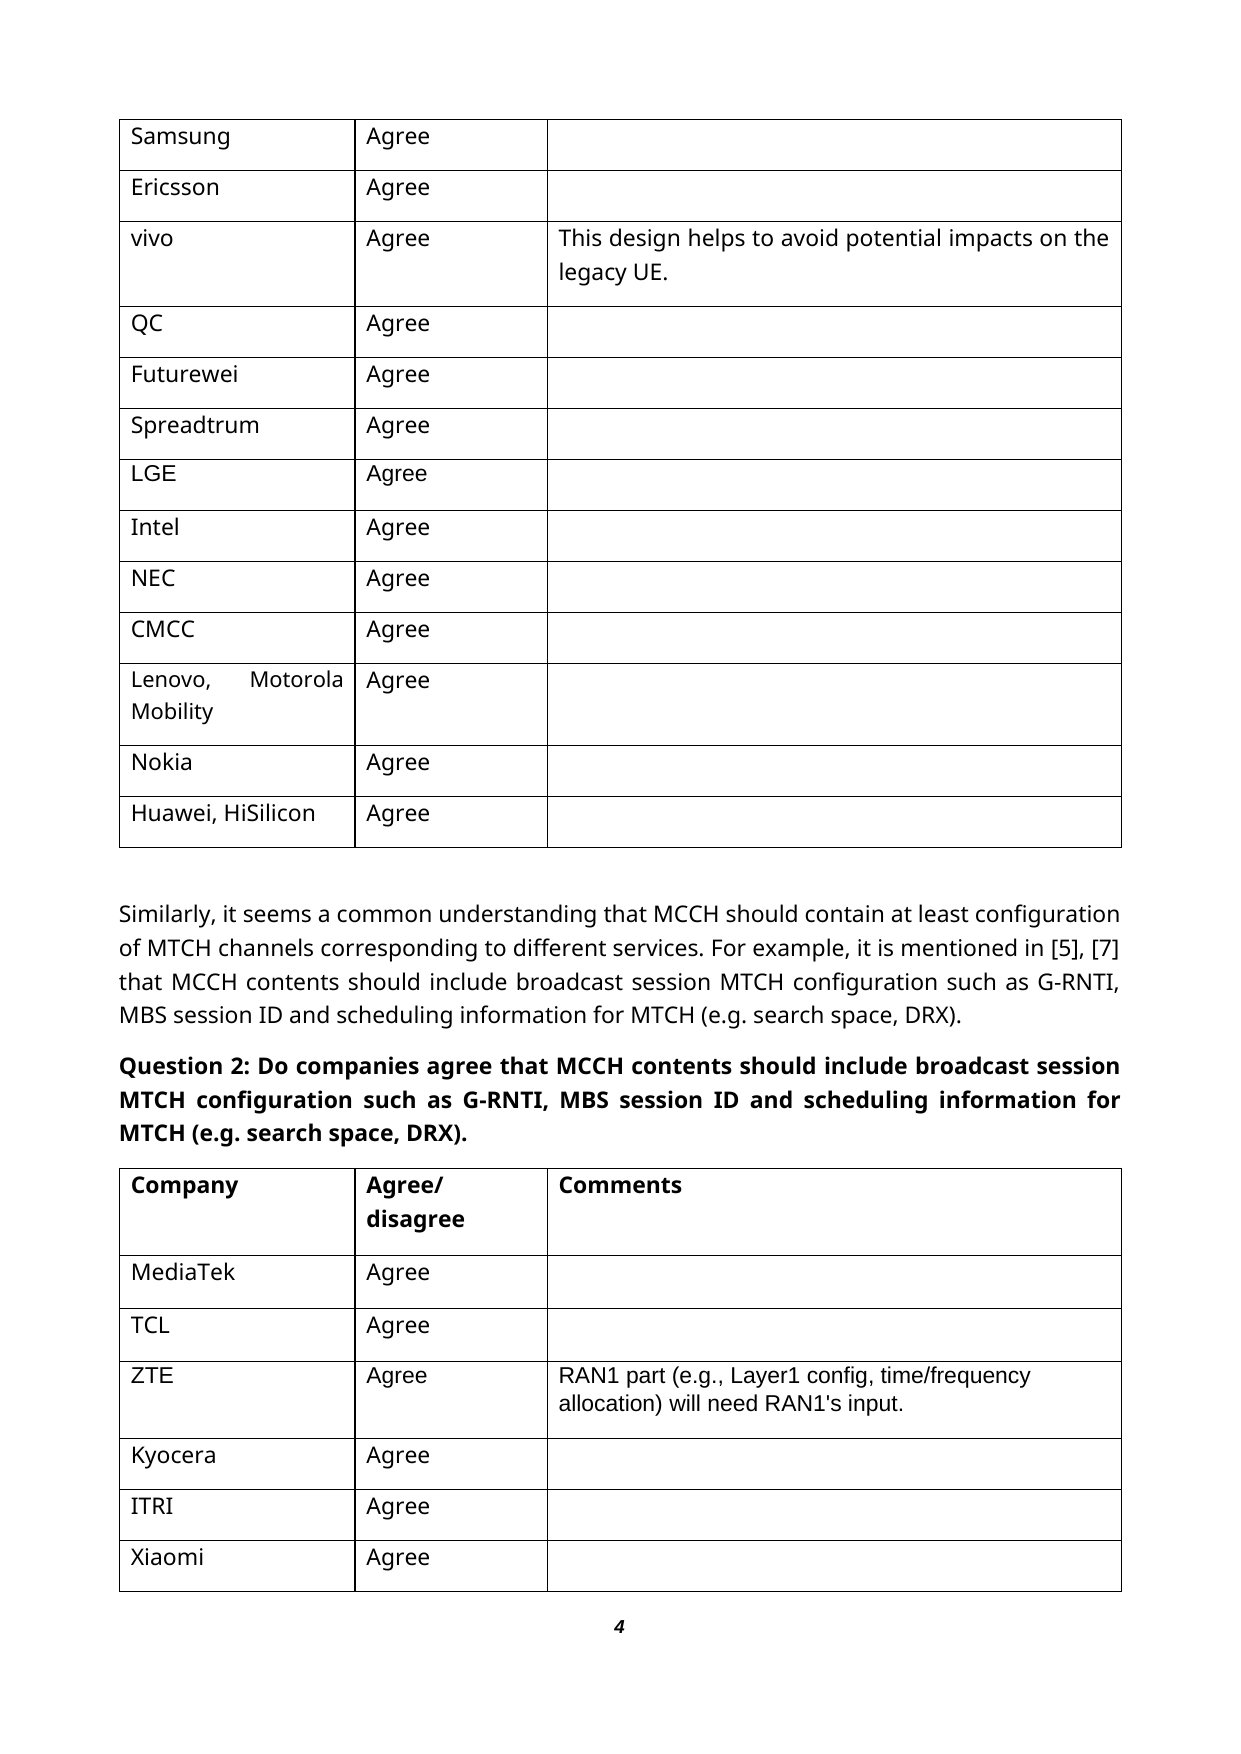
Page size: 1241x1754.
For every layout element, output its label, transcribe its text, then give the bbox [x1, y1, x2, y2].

table_cell [548, 1490, 1121, 1539]
table_cell vivo [120, 222, 354, 306]
table_cell [548, 746, 1121, 796]
table_cell RAN1 part (e.g., Layer1 config, time/frequency allocation) will need RAN1's input. [548, 1362, 1121, 1437]
table_cell [548, 664, 1121, 744]
table_cell [548, 1309, 1121, 1361]
table_cell Ericsson [120, 171, 354, 221]
table_header Comments [548, 1169, 1121, 1254]
table_cell [548, 1439, 1121, 1488]
table_header Agree/disagree [356, 1169, 547, 1254]
table_cell [548, 562, 1121, 612]
text Similarly, it seems a common understanding that MCCH should contain at least configuration of MTCH channels corresponding to different services. For example, it is mentioned in [5], [7] that MCCH contents should include broadcast session MTCH configuration such as G-RNTI, MBS session ID and scheduling information for MTCH (e.g. search space, DRX). [119, 898, 1121, 1031]
table_cell Agree [356, 120, 547, 170]
table_cell Agree [356, 171, 547, 221]
table_cell MediaTek [120, 1256, 354, 1308]
table_cell Agree [356, 1541, 547, 1591]
table_cell This design helps to avoid potential impacts on the legacy UE. [548, 222, 1121, 306]
table_cell QC [120, 307, 354, 357]
table_cell Agree [356, 562, 547, 612]
table_cell [548, 613, 1121, 663]
table_cell [548, 511, 1121, 561]
table_cell Huawei, HiSilicon [120, 797, 354, 847]
table_cell Agree [356, 1439, 547, 1488]
table_cell [548, 120, 1121, 170]
table_cell Agree [356, 797, 547, 847]
table_cell Agree [356, 664, 547, 744]
table_cell Agree [356, 358, 547, 408]
table_cell Samsung [120, 120, 354, 170]
table_cell [548, 460, 1121, 510]
table_cell Agree [356, 1362, 547, 1437]
table_cell Xiaomi [120, 1541, 354, 1591]
table_cell Agree [356, 460, 547, 510]
text Question 2: Do companies agree that MCCH contents should include broadcast session MTCH configuration such as G-RNTI, MBS session ID and scheduling information for MTCH (e.g. search space, DRX). [119, 1050, 1121, 1148]
table_cell Lenovo, Motorola Mobility [120, 664, 354, 744]
table_cell [548, 307, 1121, 357]
table_cell LGE [120, 460, 354, 510]
table_cell CMCC [120, 613, 354, 663]
table_cell Agree [356, 511, 547, 561]
table_cell Agree [356, 1309, 547, 1361]
table_cell Agree [356, 307, 547, 357]
table_cell Kyocera [120, 1439, 354, 1488]
table_cell [548, 171, 1121, 221]
table_cell Futurewei [120, 358, 354, 408]
table_cell TCL [120, 1309, 354, 1361]
table_cell Agree [356, 409, 547, 459]
table_cell [548, 1541, 1121, 1591]
table_cell [548, 1256, 1121, 1308]
table_cell [548, 358, 1121, 408]
table_cell NEC [120, 562, 354, 612]
table_cell Agree [356, 746, 547, 796]
table_cell Agree [356, 1490, 547, 1539]
table_cell ITRI [120, 1490, 354, 1539]
table_cell Intel [120, 511, 354, 561]
table_cell [548, 409, 1121, 459]
table_cell ZTE [120, 1362, 354, 1437]
table_cell Nokia [120, 746, 354, 796]
table_header Company [120, 1169, 354, 1254]
table_cell Spreadtrum [120, 409, 354, 459]
table_cell Agree [356, 613, 547, 663]
table_cell Agree [356, 1256, 547, 1308]
table_cell [548, 797, 1121, 847]
table_cell Agree [356, 222, 547, 306]
